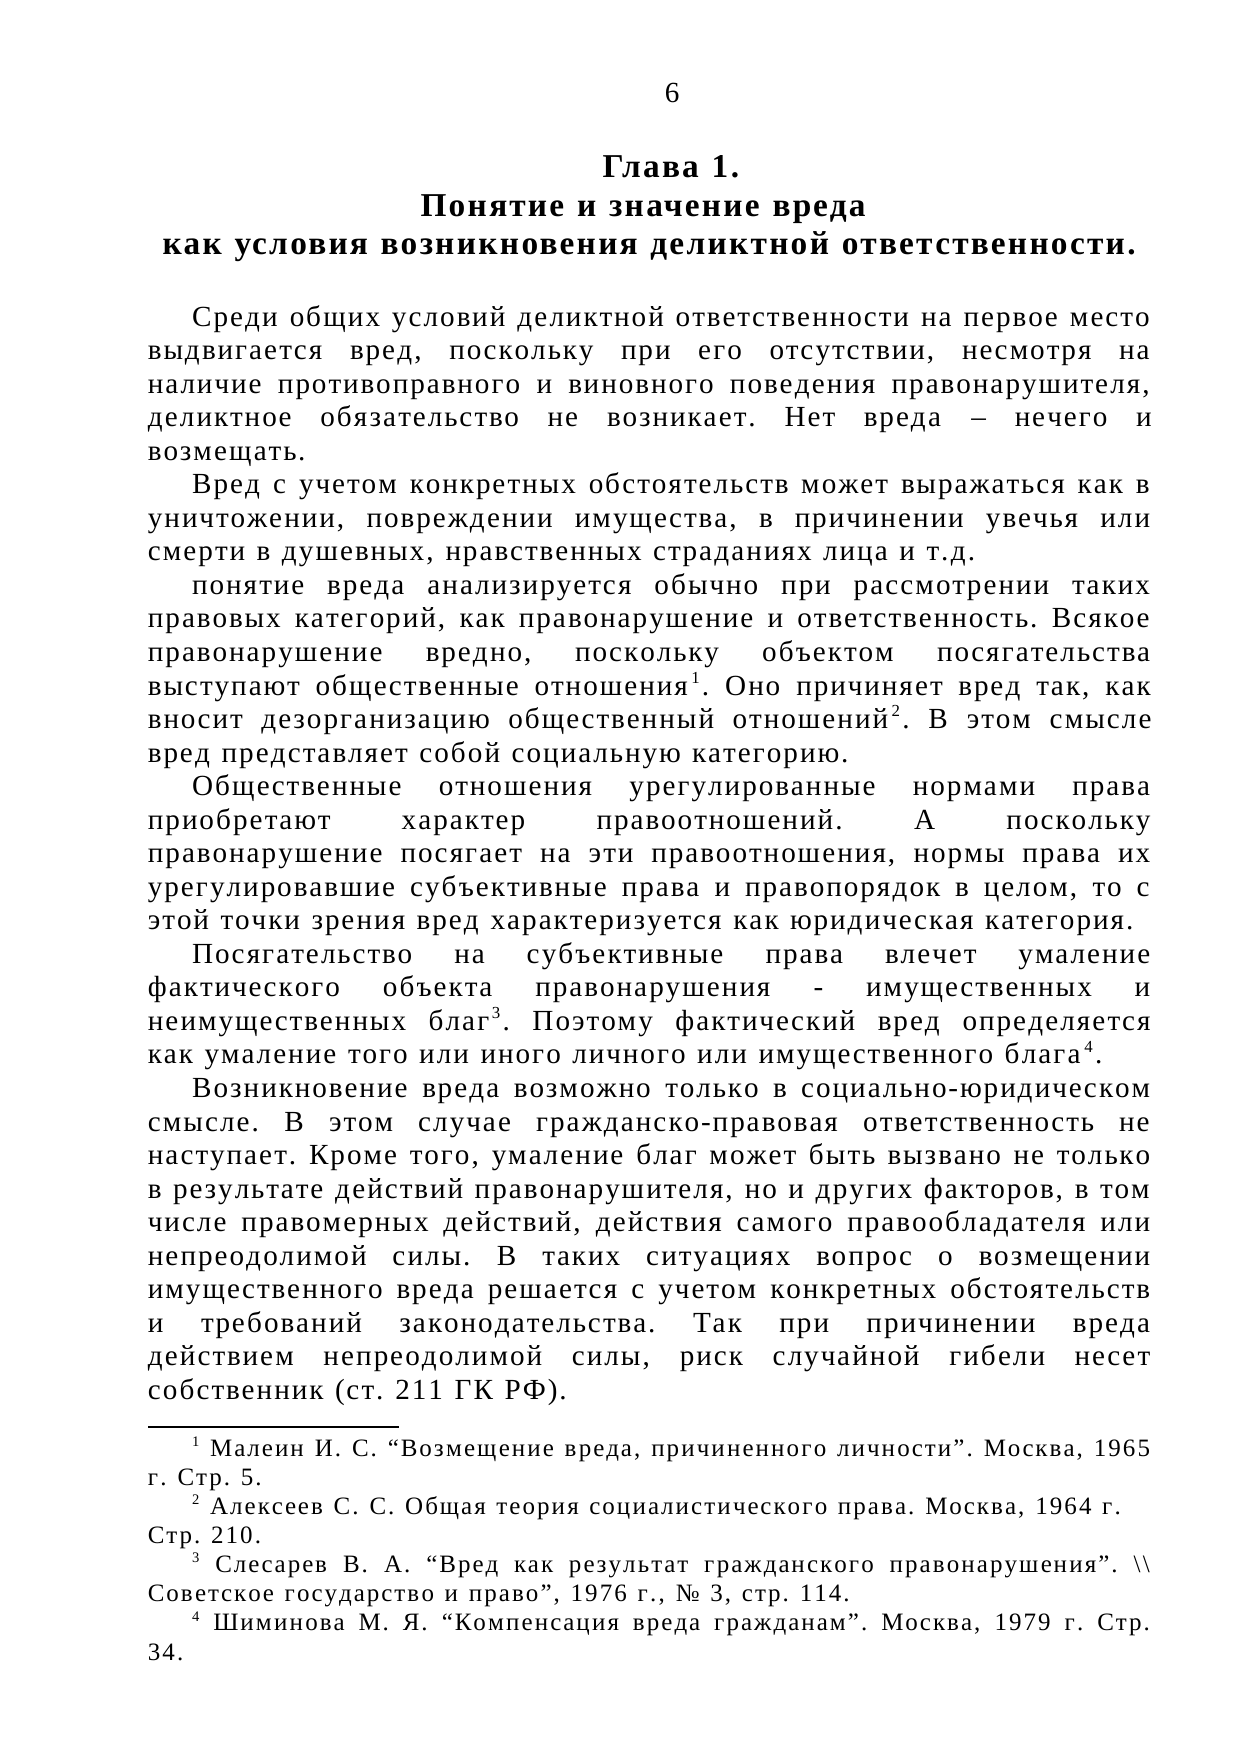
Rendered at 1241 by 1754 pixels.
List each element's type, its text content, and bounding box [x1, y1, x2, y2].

text Возникновение вреда возможно только в социально-юридическом смысле. В этом случае гражданско-правовая ответственность не наступает. Кроме того, умаление благ может быть вызвано не только в результате действий правонарушителя, но и других факторов, в том числе правомерных действий, действия самого правообладателя или непреодолимой силы. В таких ситуациях вопрос о возмещении имущественного вреда решается с учетом конкретных обстоятельств и требований законодательства. Так при причинении вреда действием непреодолимой силы, риск случайной гибели несет собственник (ст. 211 ГК РФ). [148, 1070, 1152, 1406]
subtitle Глава 1. Понятие и значение вреда как условия возникновения деликтной ответственности. [148, 146, 1152, 261]
text Общественные отношения урегулированные нормами права приобретают характер правоотношений. А поскольку правонарушение посягает на эти правоотношения, нормы права их урегулировавшие субъективные права и правопорядок в целом, то с этой точки зрения вред характеризуется как юридическая категория. [148, 768, 1152, 936]
text Посягательство на субъективные права влечет умаление фактического объекта правонарушения - имущественных и неимущественных благ. Поэтому фактический вред определяется как умаление того или иного личного или имущественного блага. [148, 936, 1152, 1070]
text понятие вреда анализируется обычно при рассмотрении таких правовых категорий, как правонарушение и ответственность. Всякое правонарушение вредно, поскольку объектом посягательства выступают общественные отношения. Оно причиняет вред так, как вносит дезорганизацию общественный отношений. В этом смысле вред представляет собой социальную категорию. [148, 567, 1152, 768]
text Вред с учетом конкретных обстоятельств может выражаться как в уничтожении, повреждении имущества, в причинении увечья или смерти в душевных, нравственных страданиях лица и т.д. [148, 467, 1152, 567]
text Среди общих условий деликтной ответственности на первое место выдвигается вред, поскольку при его отсутствии, несмотря на наличие противоправного и виновного поведения правонарушителя, деликтное обязательство не возникает. Нет вреда нечего и возмещать. [148, 299, 1152, 467]
